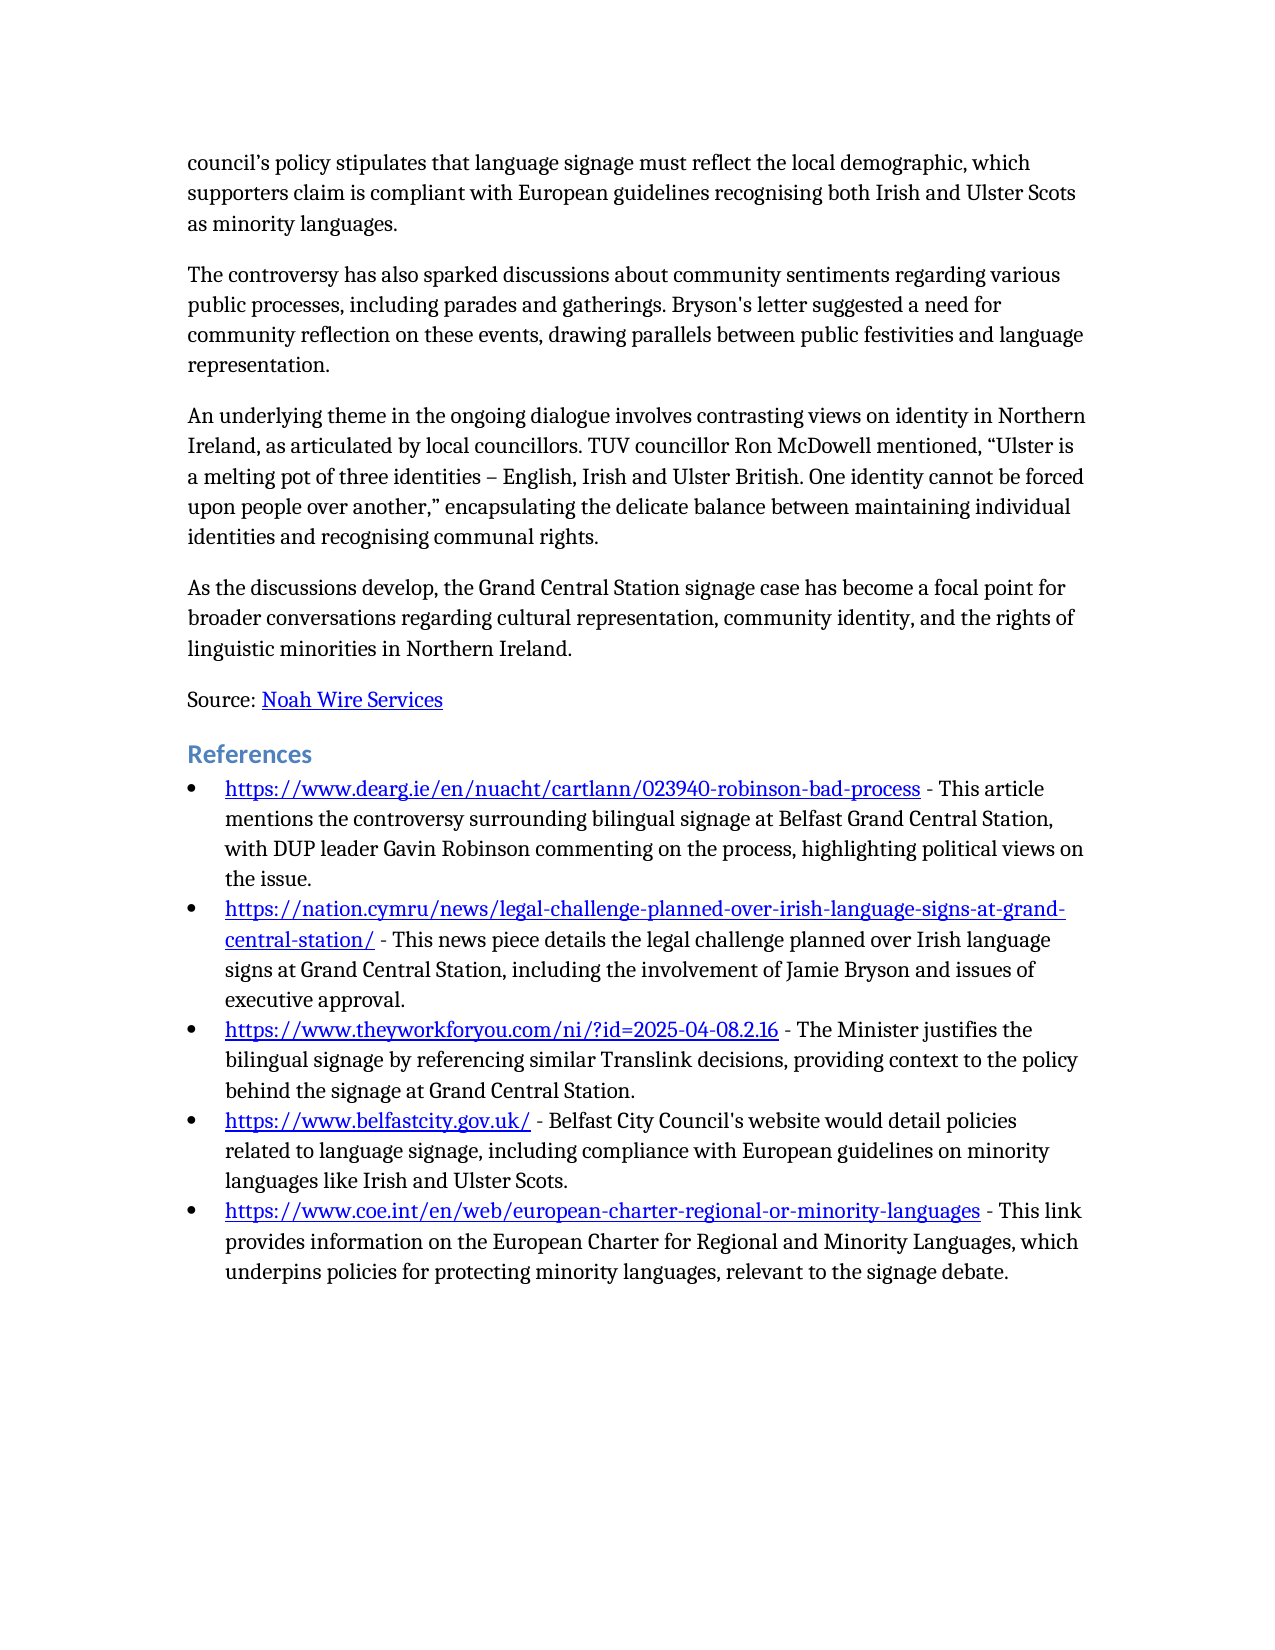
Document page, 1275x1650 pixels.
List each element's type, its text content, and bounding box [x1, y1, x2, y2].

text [187, 150, 1087, 237]
text The controversy has also sparked discussions about community sentiments regarding various public processes, including parades and gatherings. Bryson's letter suggested a need for community reflection on these events, drawing parallels between public festivities and language representation. [187, 261, 1087, 378]
list https://nation.cymru/news/legal-challenge-planned-over-irish-language-signs-at-grand-central-station/ - This news piece details the legal challenge planned over Irish language signs at Grand Central Station, including the involvement of Jamie Bryson and issues of executive approval. [187, 896, 1087, 1013]
subtitle References [187, 737, 1087, 771]
list https://www.coe.int/en/web/european-charter-regional-or-minority-languages - This link provides information on the European Charter for Regional and Minority Languages, which underpins policies for protecting minority languages, relevant to the signage debate. [187, 1198, 1087, 1285]
list https://www.dearg.ie/en/nuacht/cartlann/023940-robinson-bad-process - This article mentions the controversy surrounding bilingual signage at Belfast Grand Central Station, with DUP leader Gavin Robinson commenting on the process, highlighting political views on the issue. [187, 775, 1087, 892]
list https://www.belfastcity.gov.uk/ - Belfast City Council's website would detail policies related to language signage, including compliance with European guidelines on minority languages like Irish and Ulster Scots. [187, 1108, 1087, 1194]
list https://www.theyworkforyou.com/ni/?id=2025-04-08.2.16 - The Minister justifies the bilingual signage by referencing similar Translink decisions, providing context to the policy behind the signage at Grand Central Station. [187, 1017, 1087, 1104]
text An underlying theme in the ongoing dialogue involves contrasting views on identity in Northern Ireland, as articulated by local councillors. TUV councillor Ron McDowell mentioned, “Ulster is a melting pot of three identities – English, Irish and Ulster British. One identity cannot be forced upon people over another,” encapsulating the delicate balance between maintaining individual identities and recognising communal rights. [187, 403, 1087, 550]
text As the discussions develop, the Grand Central Station signage case has become a focal point for broader conversations regarding cultural representation, community identity, and the rights of linguistic minorities in Northern Ireland. [187, 575, 1087, 662]
text Source: Noah Wire Services [187, 686, 1087, 713]
